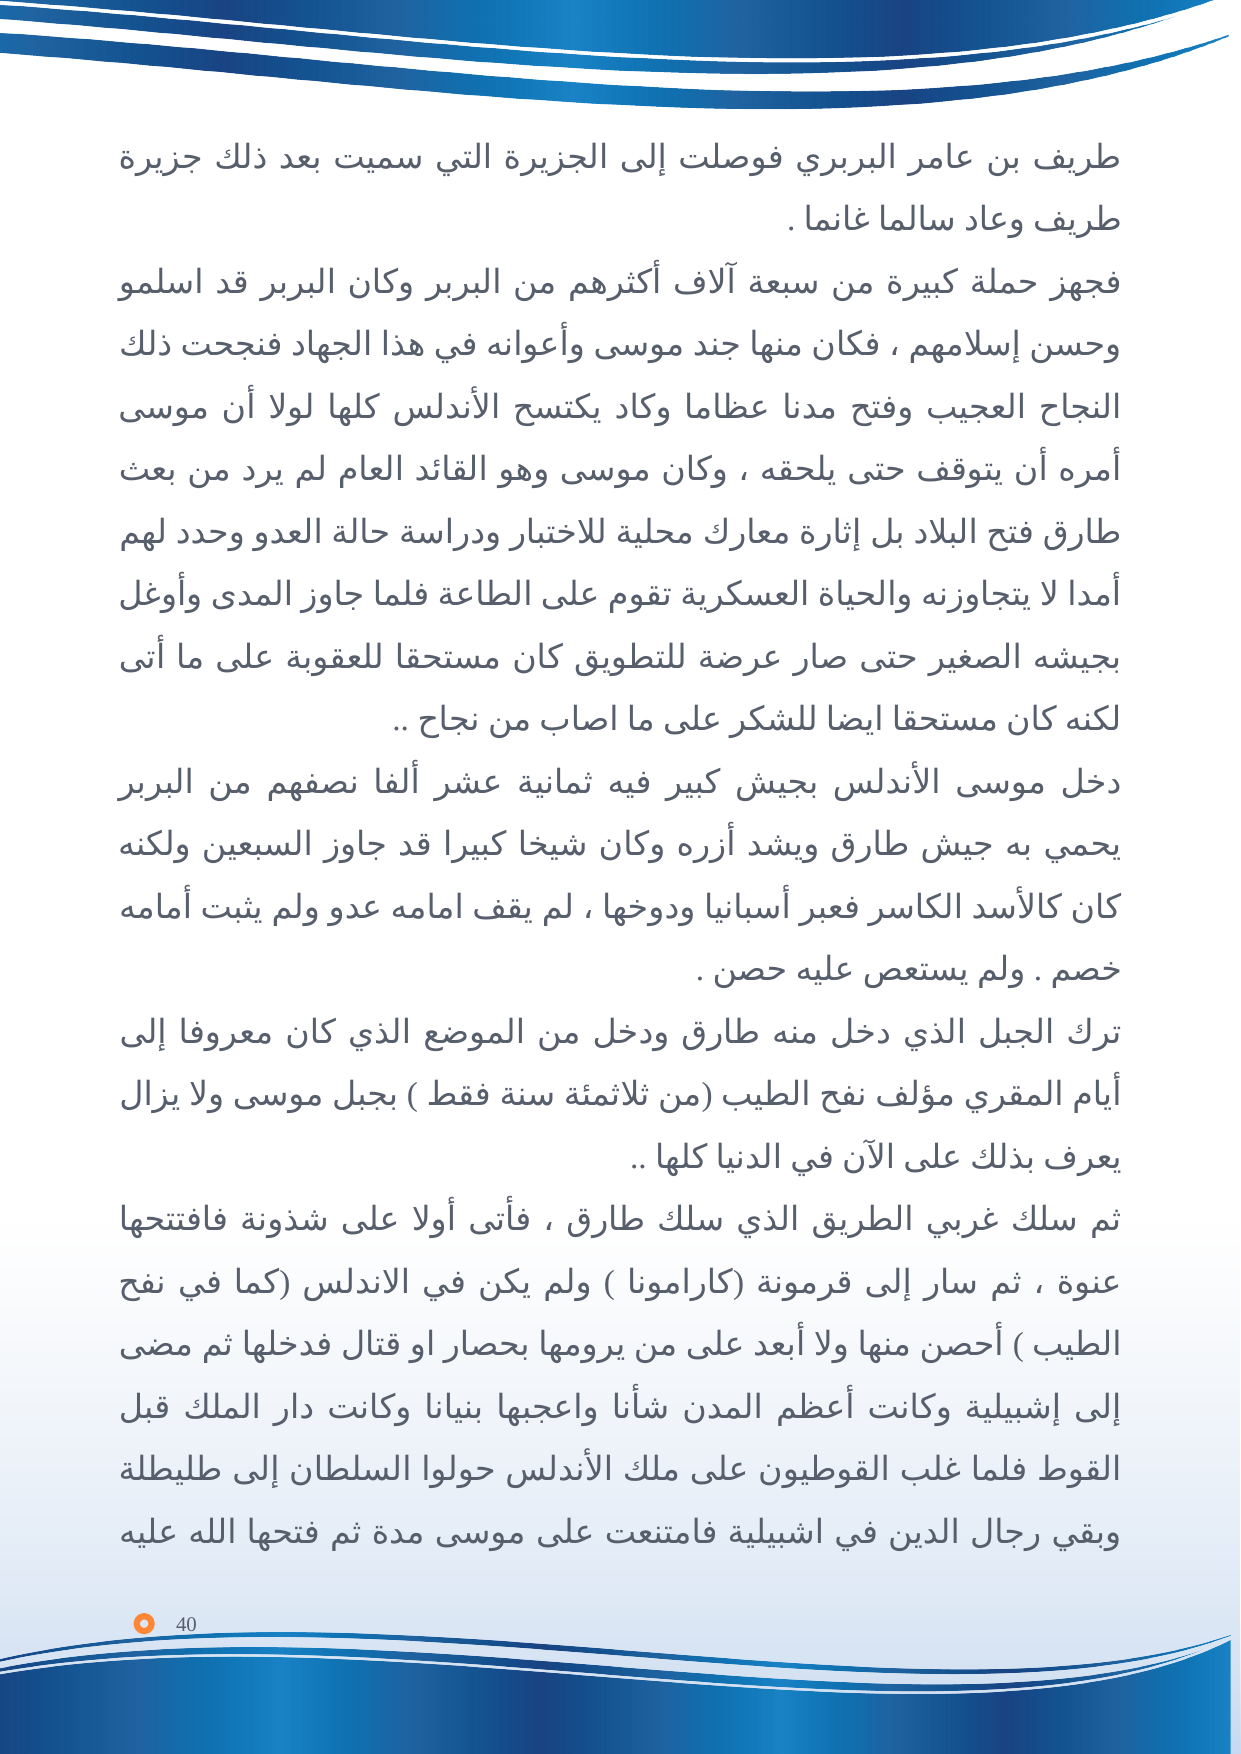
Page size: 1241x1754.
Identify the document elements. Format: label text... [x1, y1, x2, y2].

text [118, 118, 1122, 243]
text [118, 1181, 1122, 1556]
text ترك الجبل الذي دخل منه طارق ودخل من الموضع الذي كان معروفا إلى أيام المقري مؤلف نفح الطيب (من ثلاثمئة سنة فقط ) بجبل موسى ولا يزال يعرف بذلك على الآن في الدنيا كلها .. [118, 993, 1122, 1181]
picture [0, 1625, 1231, 1754]
text دخل موسى الأندلس بجيش كبير فيه ثمانية عشر ألفا نصفهم من البربر يحمي به جيش طارق ويشد أزره وكان شيخا كبيرا قد جاوز السبعين ولكنه كان كالأسد الكاسر فعبر أسبانيا ودوخها ، لم يقف امامه عدو ولم يثبت أمامه خصم . ولم يستعص عليه حصن . [118, 743, 1122, 993]
text فجهز حملة كبيرة من سبعة آلاف أكثرهم من البربر وكان البربر قد اسلمو وحسن إسلامهم ، فكان منها جند موسى وأعوانه في هذا الجهاد فنجحت ذلك النجاح العجيب وفتح مدنا عظاما وكاد يكتسح الأندلس كلها لولا أن موسى أمره أن يتوقف حتى يلحقه ، وكان موسى وهو القائد العام لم يرد من بعث طارق فتح البلاد بل إثارة معارك محلية للاختبار ودراسة حالة العدو وحدد لهم أمدا لا يتجاوزنه والحياة العسكرية تقوم على الطاعة فلما جاوز المدى وأوغل بجيشه الصغير حتى صار عرضة للتطويق كان مستحقا للعقوبة على ما أتى لكنه كان مستحقا ايضا للشكر على ما اصاب من نجاح .. [118, 243, 1122, 743]
picture [0, 0, 1229, 114]
